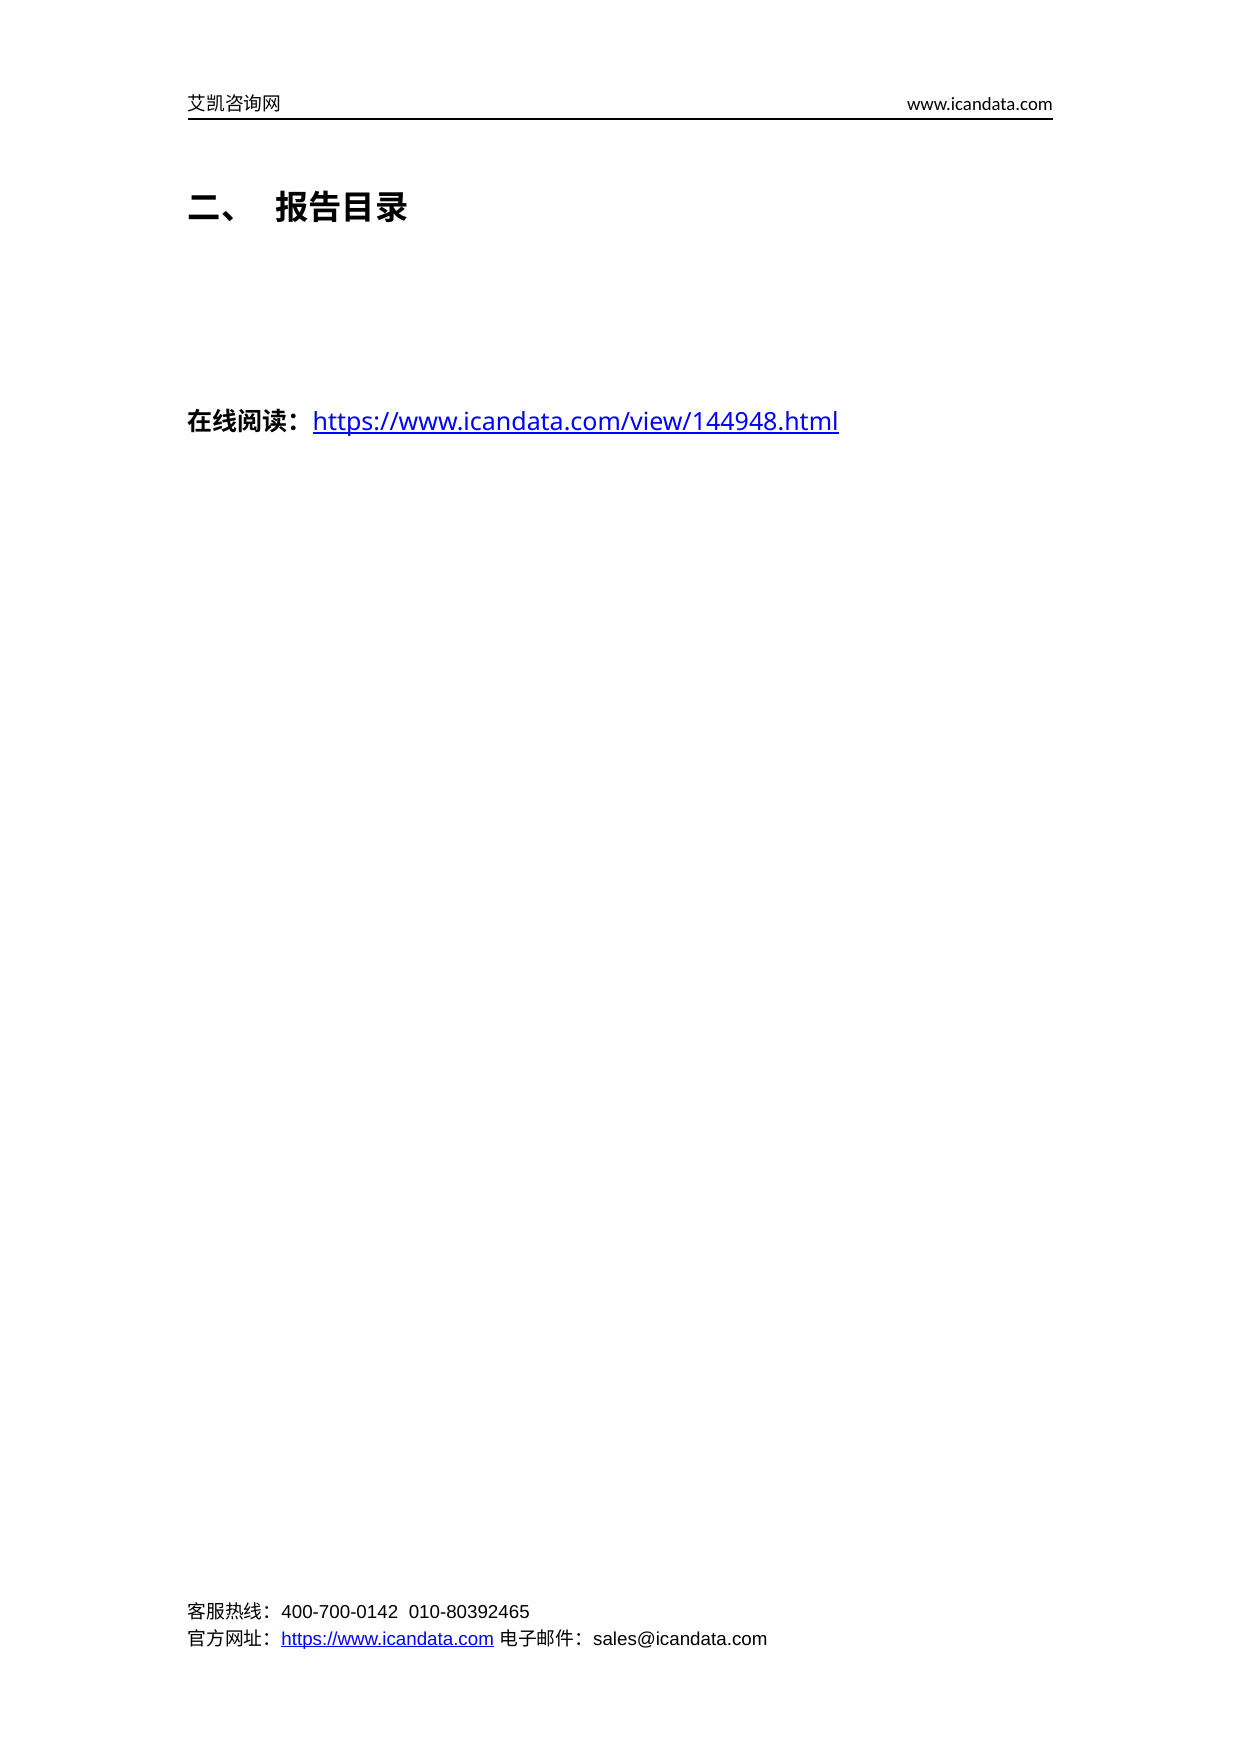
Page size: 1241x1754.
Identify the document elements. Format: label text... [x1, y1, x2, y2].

subtitle 报告目录 [187, 172, 1053, 237]
text 在线阅读：https://www.icandata.com/view/144948.html [187, 387, 1053, 452]
